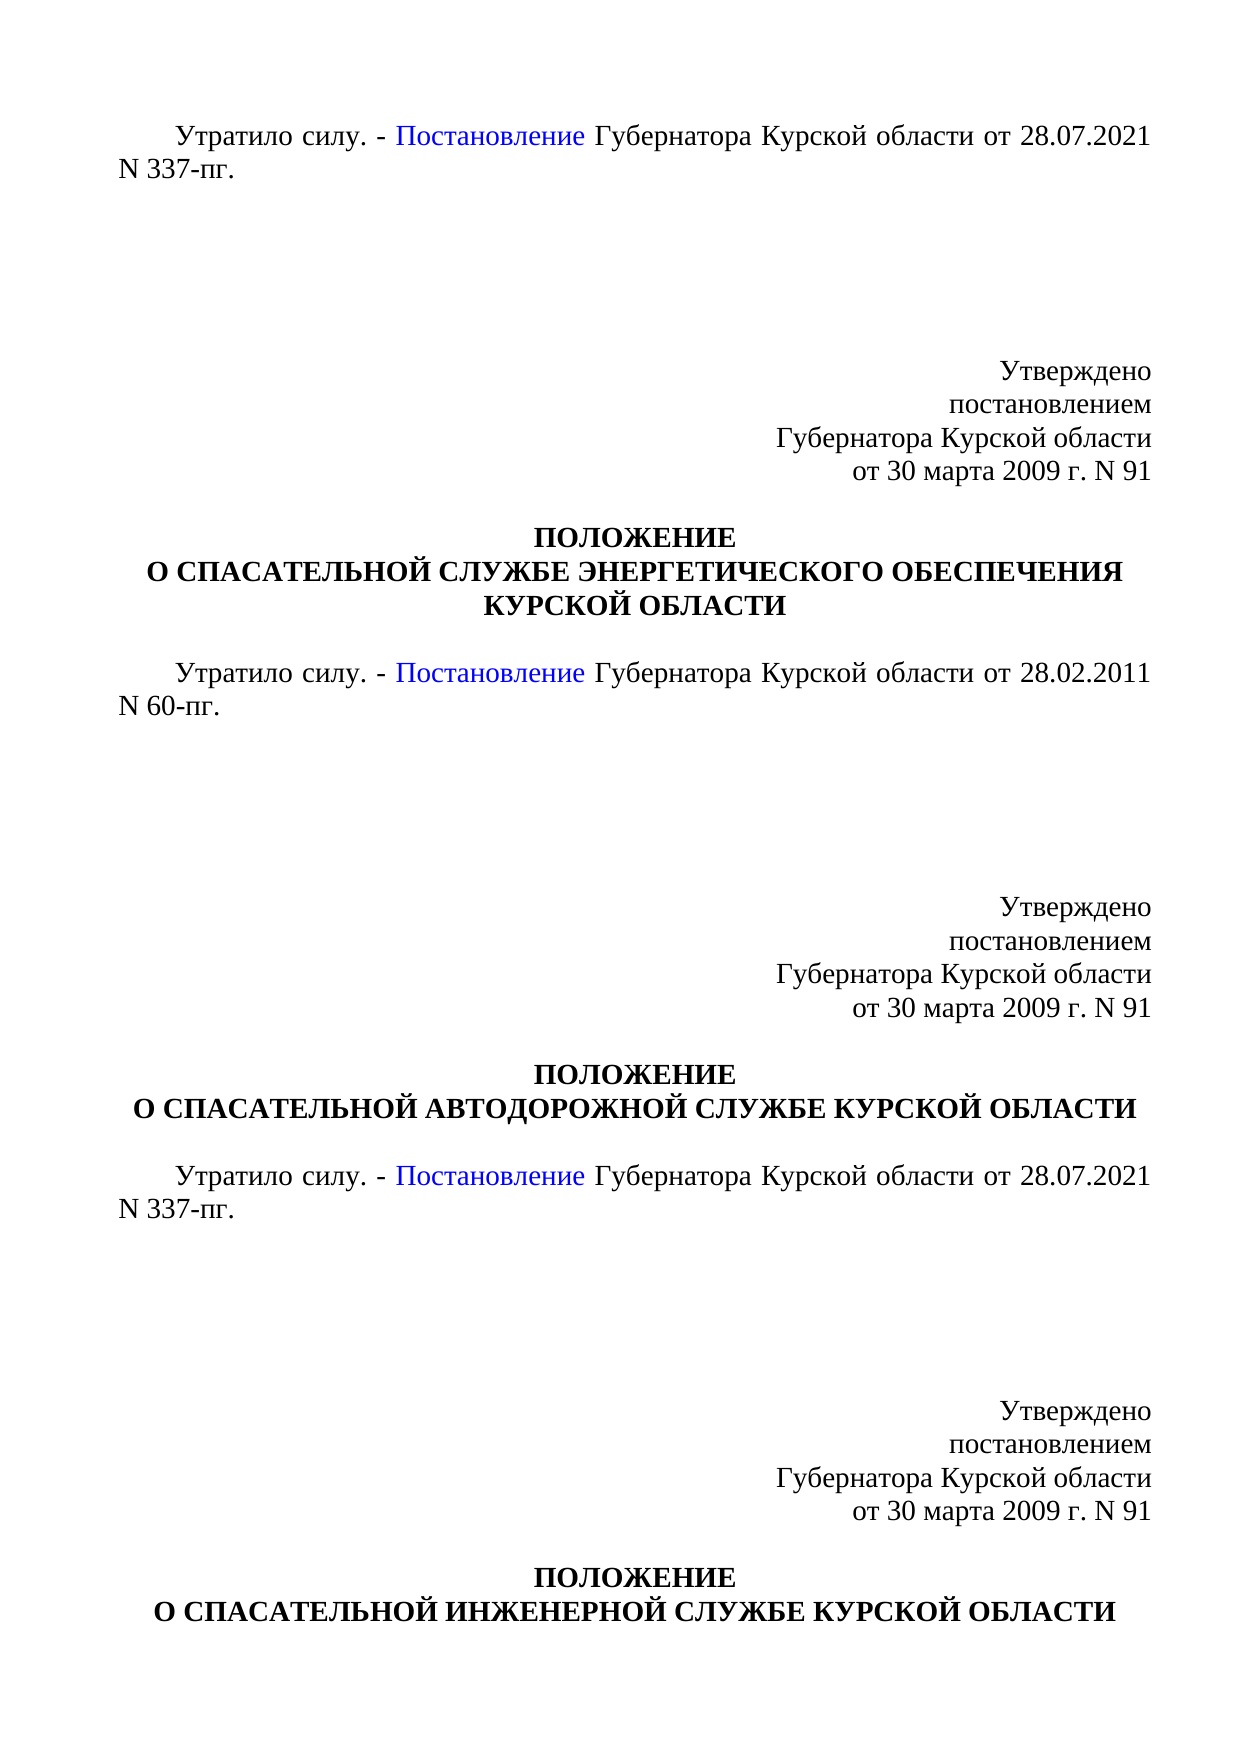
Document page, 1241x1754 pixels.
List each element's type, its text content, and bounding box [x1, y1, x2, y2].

title О СПАСАТЕЛЬНОЙ ИНЖЕНЕРНОЙ СЛУЖБЕ КУРСКОЙ ОБЛАСТИ [118, 1594, 1152, 1627]
text от 30 марта 2009 г. N 91 [118, 453, 1152, 487]
text Утратило силу. - Постановление Губернатора Курской области от 28.02.2011 N 60-пг. [118, 655, 1152, 722]
text постановлением [118, 386, 1152, 420]
text Губернатора Курской области [118, 1460, 1152, 1493]
title О СПАСАТЕЛЬНОЙ СЛУЖБЕ ЭНЕРГЕТИЧЕСКОГО ОБЕСПЕЧЕНИЯ [118, 554, 1152, 588]
text от 30 марта 2009 г. N 91 [118, 1493, 1152, 1527]
text Утратило силу. - Постановление Губернатора Курской области от 28.07.2021 N 337-пг. [118, 118, 1152, 185]
text Губернатора Курской области [118, 957, 1152, 990]
title ПОЛОЖЕНИЕ [118, 1057, 1152, 1091]
text постановлением [118, 923, 1152, 957]
text Утверждено [118, 353, 1152, 386]
text Губернатора Курской области [118, 420, 1152, 453]
title О СПАСАТЕЛЬНОЙ АВТОДОРОЖНОЙ СЛУЖБЕ КУРСКОЙ ОБЛАСТИ [118, 1091, 1152, 1124]
text постановлением [118, 1426, 1152, 1460]
text от 30 марта 2009 г. N 91 [118, 990, 1152, 1024]
title ПОЛОЖЕНИЕ [118, 521, 1152, 554]
title КУРСКОЙ ОБЛАСТИ [118, 588, 1152, 621]
text Утверждено [118, 1393, 1152, 1426]
text Утратило силу. - Постановление Губернатора Курской области от 28.07.2021 N 337-пг. [118, 1158, 1152, 1225]
title ПОЛОЖЕНИЕ [118, 1560, 1152, 1594]
text Утверждено [118, 889, 1152, 923]
